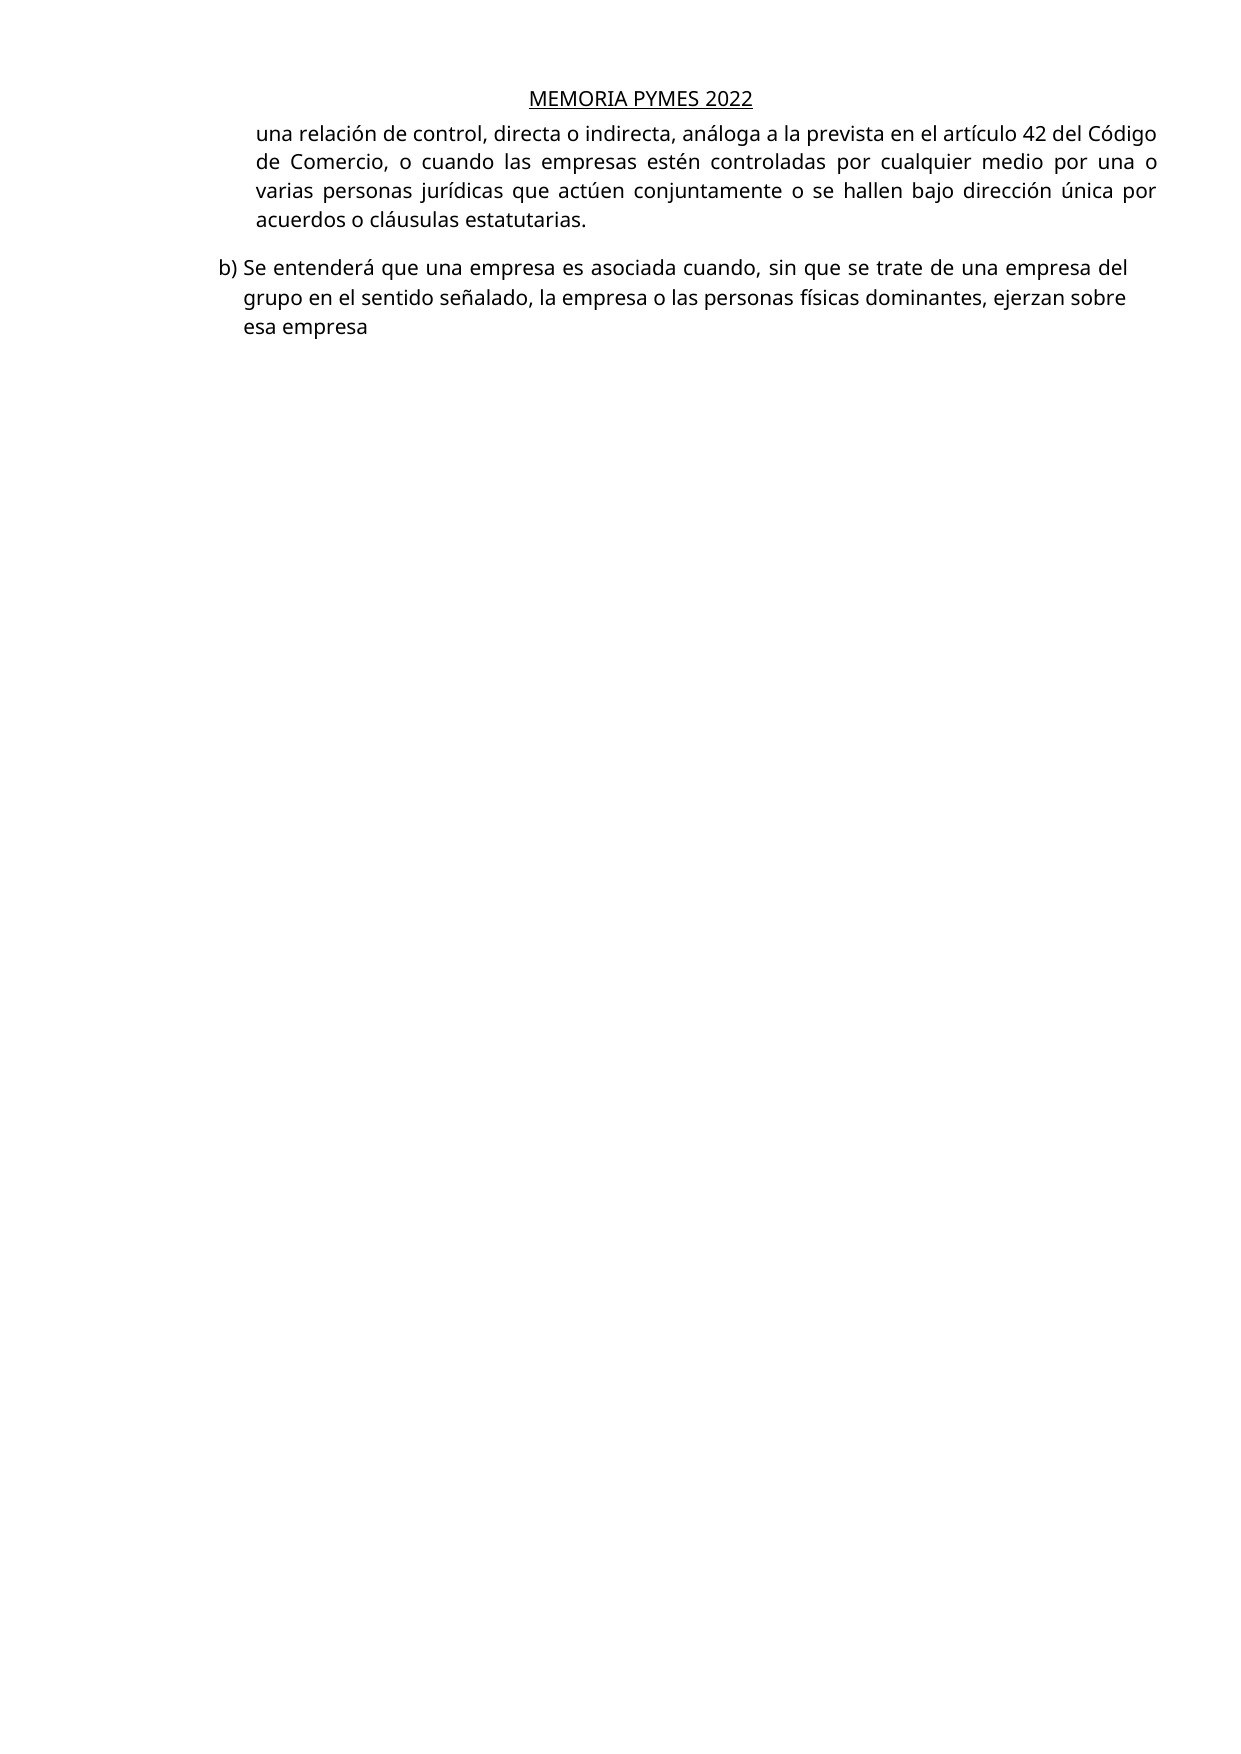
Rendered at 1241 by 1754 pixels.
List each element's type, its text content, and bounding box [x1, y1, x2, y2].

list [218, 119, 1158, 233]
list Se entenderá que una empresa es asociada cuando, sin que se trate de una empresa del grupo en el sentido señalado, la empresa o las personas físicas dominantes, ejerzan sobre esa empresa [218, 253, 1155, 341]
